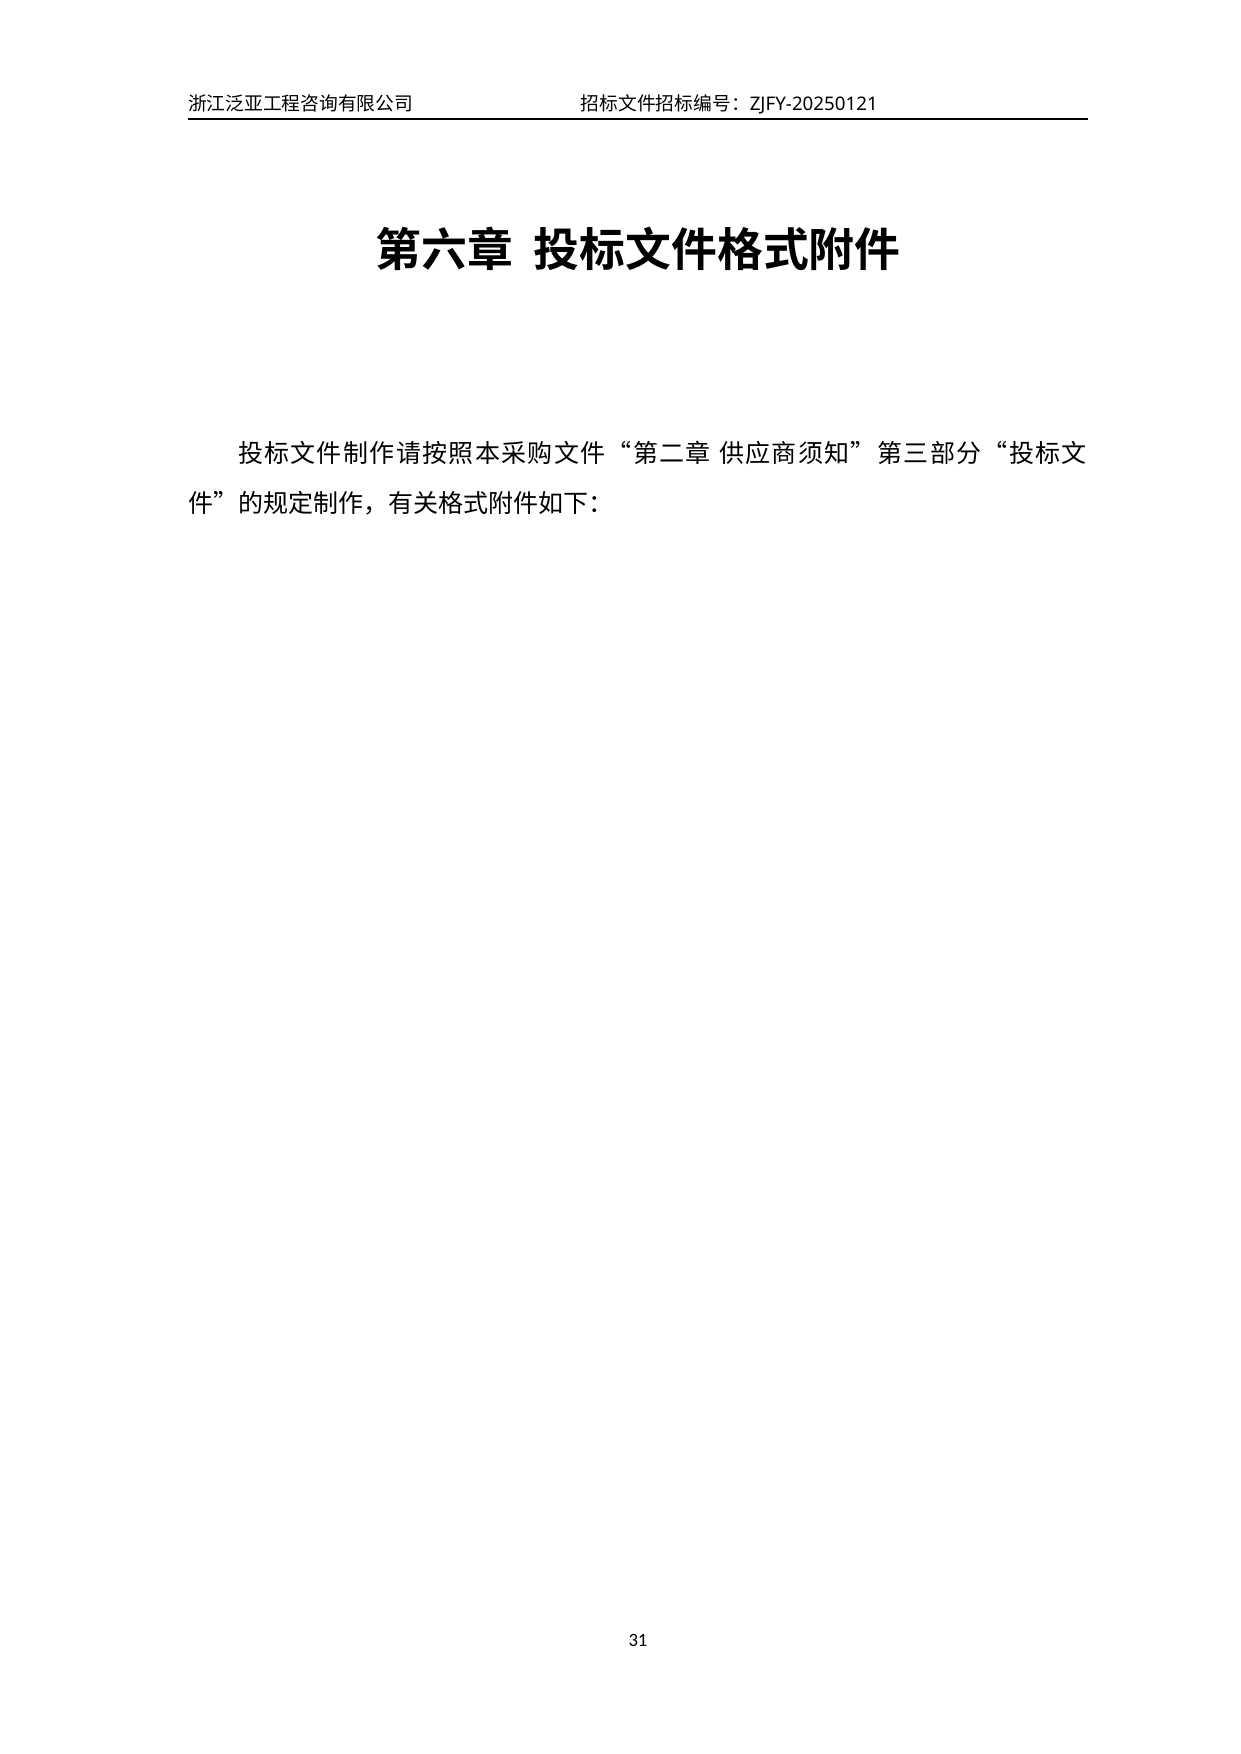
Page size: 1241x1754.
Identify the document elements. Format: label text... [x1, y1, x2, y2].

subtitle 第六章 投标文件格式附件 [188, 197, 1088, 295]
text 投标文件制作请按照本采购文件“第二章 供应商须知”第三部分“投标文件”的规定制作，有关格式附件如下： [188, 423, 1088, 523]
